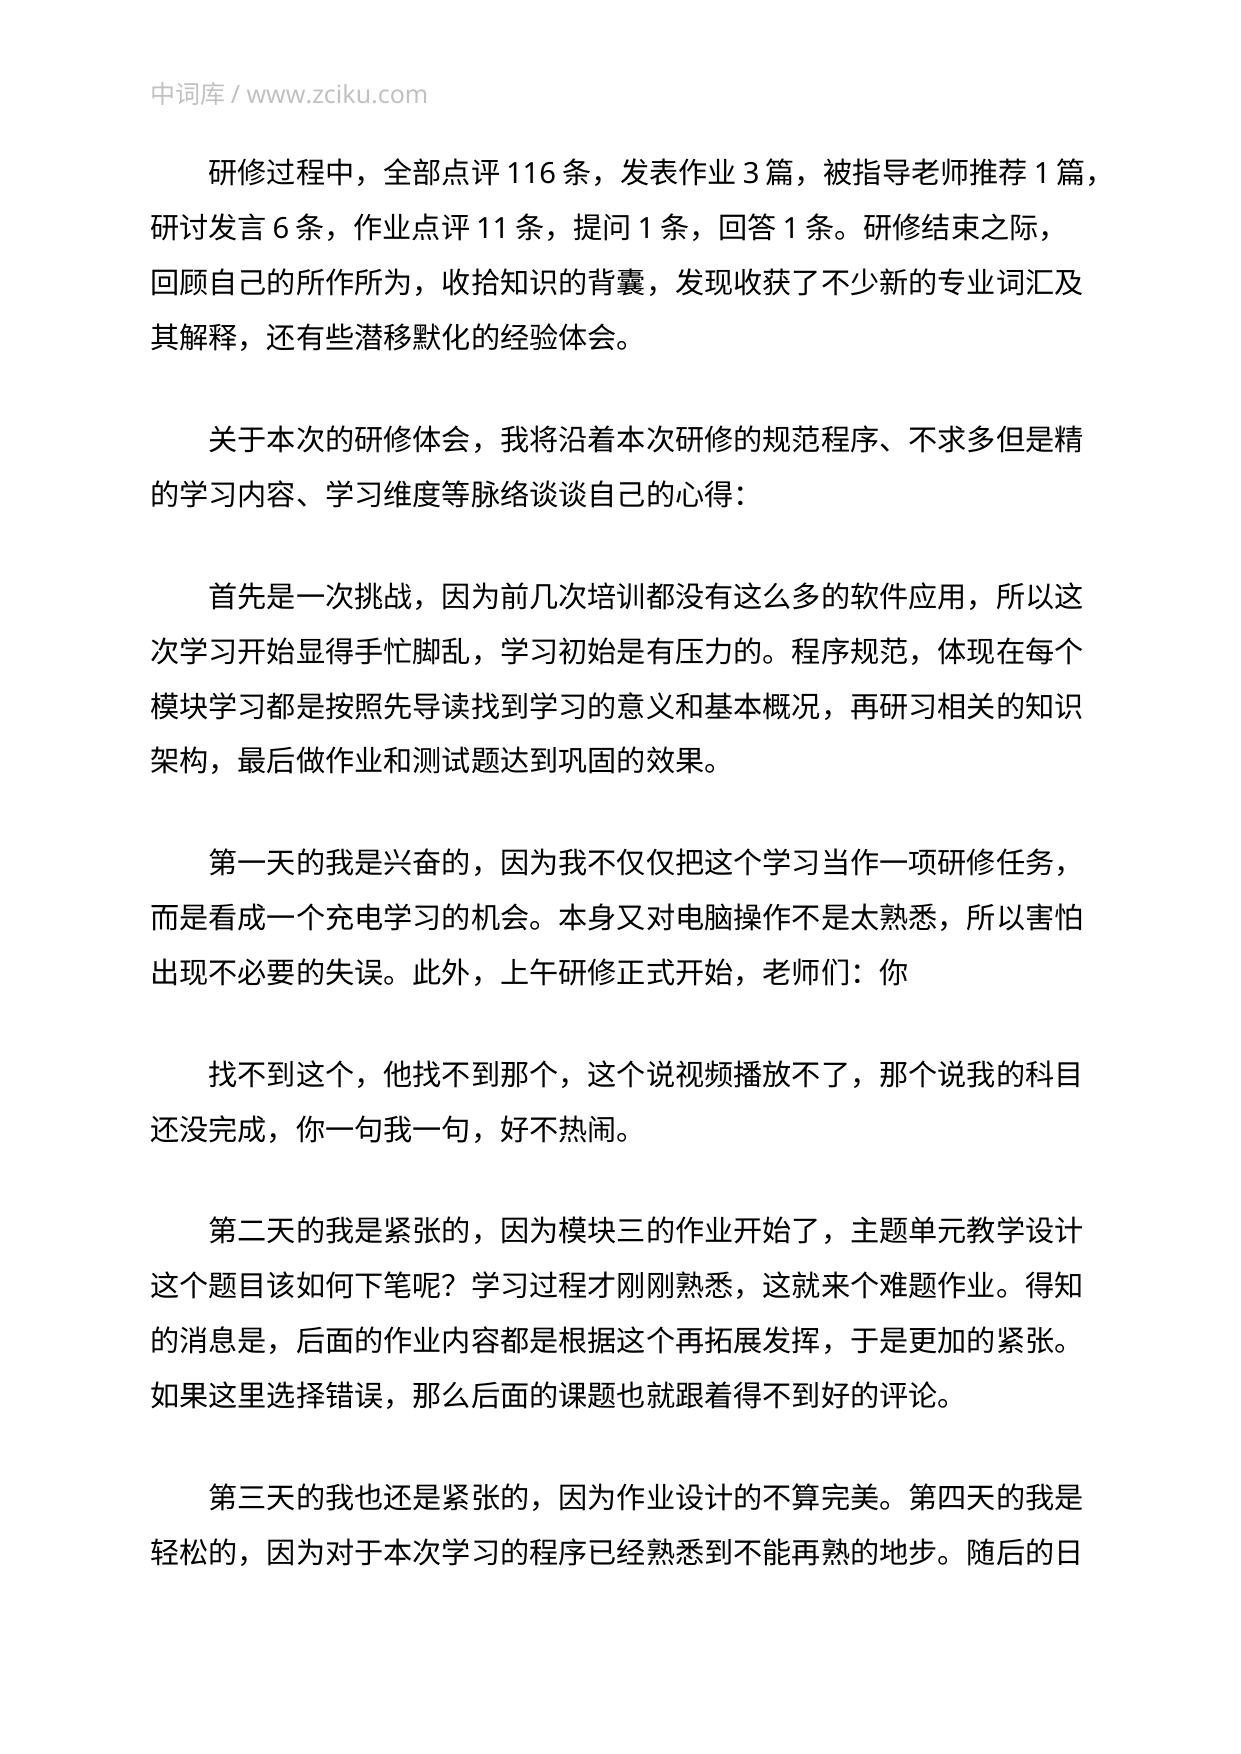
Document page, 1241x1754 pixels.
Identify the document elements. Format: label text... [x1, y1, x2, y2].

text 首先是一次挑战，因为前几次培训都没有这么多的软件应用，所以这次学习开始显得手忙脚乱，学习初始是有压力的。程序规范，体现在每个模块学习都是按照先导读找到学习的意义和基本概况，再研习相关的知识架构，最后做作业和测试题达到巩固的效果。 [150, 573, 1090, 780]
text 研修过程中，全部点评116条，发表作业3篇，被指导老师推荐1篇，研讨发言6条，作业点评11条，提问1条，回答1条。研修结束之际，回顾自己的所作所为，收拾知识的背囊，发现收获了不少新的专业词汇及其解释，还有些潜移默化的经验体会。 [150, 150, 1090, 357]
text 第一天的我是兴奋的，因为我不仅仅把这个学习当作一项研修任务，而是看成一个充电学习的机会。本身又对电脑操作不是太熟悉，所以害怕出现不必要的失误。此外，上午研修正式开始，老师们：你 [150, 840, 1090, 992]
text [150, 1474, 1090, 1572]
text 第二天的我是紧张的，因为模块三的作业开始了，主题单元教学设计这个题目该如何下笔呢？学习过程才刚刚熟悉，这就来个难题作业。得知的消息是，后面的作业内容都是根据这个再拓展发挥，于是更加的紧张。如果这里选择错误，那么后面的课题也就跟着得不到好的评论。 [150, 1208, 1090, 1415]
text 找不到这个，他找不到那个，这个说视频播放不了，那个说我的科目还没完成，你一句我一句，好不热闹。 [150, 1051, 1090, 1148]
text 关于本次的研修体会，我将沿着本次研修的规范程序、不求多但是精的学习内容、学习维度等脉络谈谈自己的心得： [150, 417, 1090, 514]
